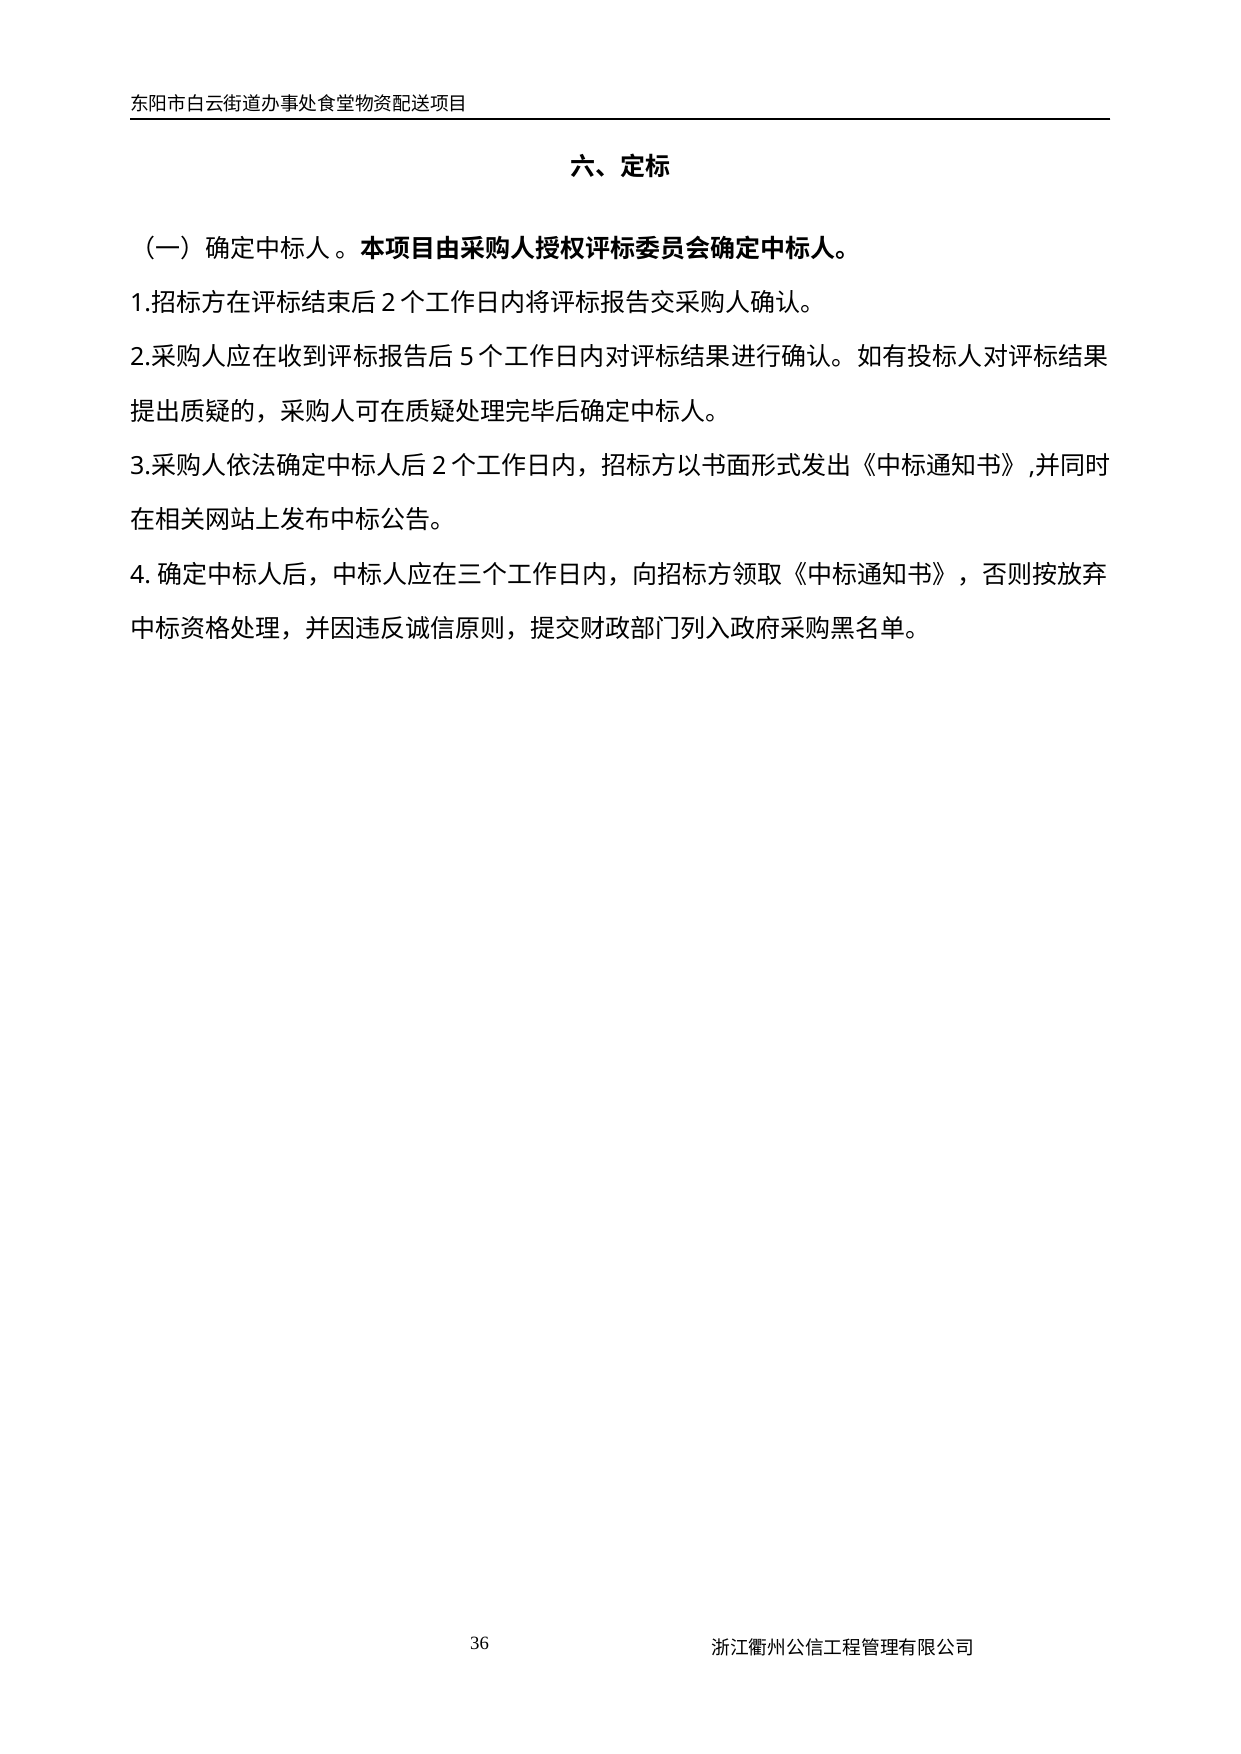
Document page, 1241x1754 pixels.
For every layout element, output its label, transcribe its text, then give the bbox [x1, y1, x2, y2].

text 1.招标方在评标结束后2个工作日内将评标报告交采购人确认。 [130, 282, 1110, 319]
subtitle 六、定标 [130, 147, 1110, 183]
text 2.采购人应在收到评标报告后5个工作日内对评标结果进行确认。如有投标人对评标结果提出质疑的，采购人可在质疑处理完毕后确定中标人。 [130, 337, 1110, 427]
text 4. 确定中标人后，中标人应在三个工作日内，向招标方领取《中标通知书》，否则按放弃中标资格处理，并因违反诚信原则，提交财政部门列入政府采购黑名单。 [130, 554, 1110, 645]
text （一）确定中标人 。本项目由采购人授权评标委员会确定中标人。 [130, 228, 1110, 264]
text 3.采购人依法确定中标人后2个工作日内，招标方以书面形式发出《中标通知书》,并同时在相关网站上发布中标公告。 [130, 446, 1110, 536]
